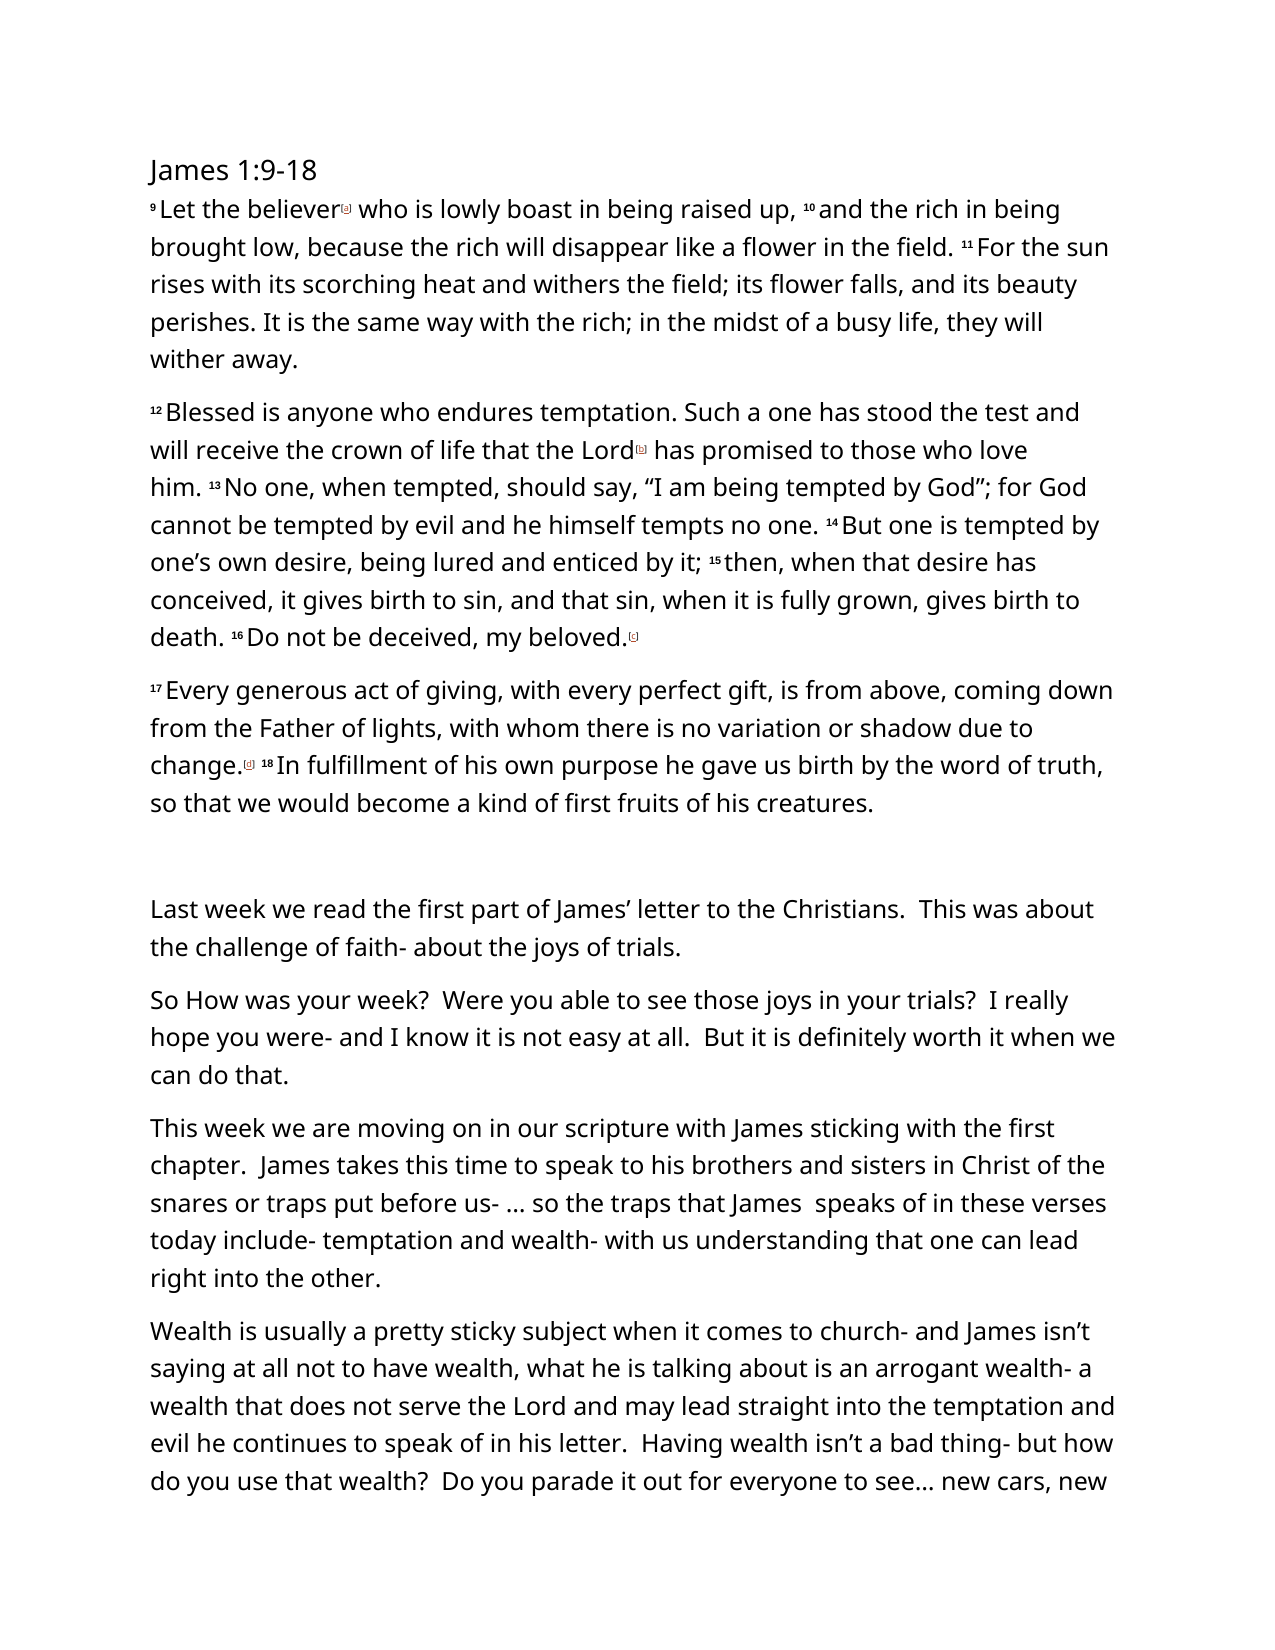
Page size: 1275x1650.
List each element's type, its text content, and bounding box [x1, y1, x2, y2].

text 9 Let the believer[a] who is lowly boast in being raised up, 10 and the rich in being brought low, because the rich will disappear like a flower in the field. 11 For the sun rises with its scorching heat and withers the field; its flower falls, and its beauty perishes. It is the same way with the rich; in the midst of a busy life, they will wither away. [150, 188, 1125, 376]
text James 1:9-18 [150, 150, 1125, 188]
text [150, 1310, 1125, 1498]
text 12 Blessed is anyone who endures temptation. Such a one has stood the test and will receive the crown of life that the Lord[b] has promised to those who love him. 13 No one, when tempted, should say, “I am being tempted by God”; for God cannot be tempted by evil and he himself tempts no one. 14 But one is tempted by one’s own desire, being lured and enticed by it; 15 then, when that desire has conceived, it gives birth to sin, and that sin, when it is fully grown, gives birth to death. 16 Do not be deceived, my beloved.[c] [150, 391, 1125, 654]
text So How was your week? Were you able to see those joys in your trials? I really hope you were- and I know it is not easy at all. But it is definitely worth it when we can do that. [150, 979, 1125, 1091]
text 17 Every generous act of giving, with every perfect gift, is from above, coming down from the Father of lights, with whom there is no variation or shadow due to change.[d] 18 In fulfillment of his own purpose he gave us birth by the word of truth, so that we would become a kind of first fruits of his creatures. [150, 669, 1125, 819]
text This week we are moving on in our scripture with James sticking with the first chapter. James takes this time to speak to his brothers and sisters in Christ of the snares or traps put before us- … so the traps that James speaks of in these verses today include- temptation and wealth- with us understanding that one can lead right into the other. [150, 1107, 1125, 1294]
text Last week we read the first part of James’ letter to the Christians. This was about the challenge of faith- about the joys of trials. [150, 888, 1125, 963]
